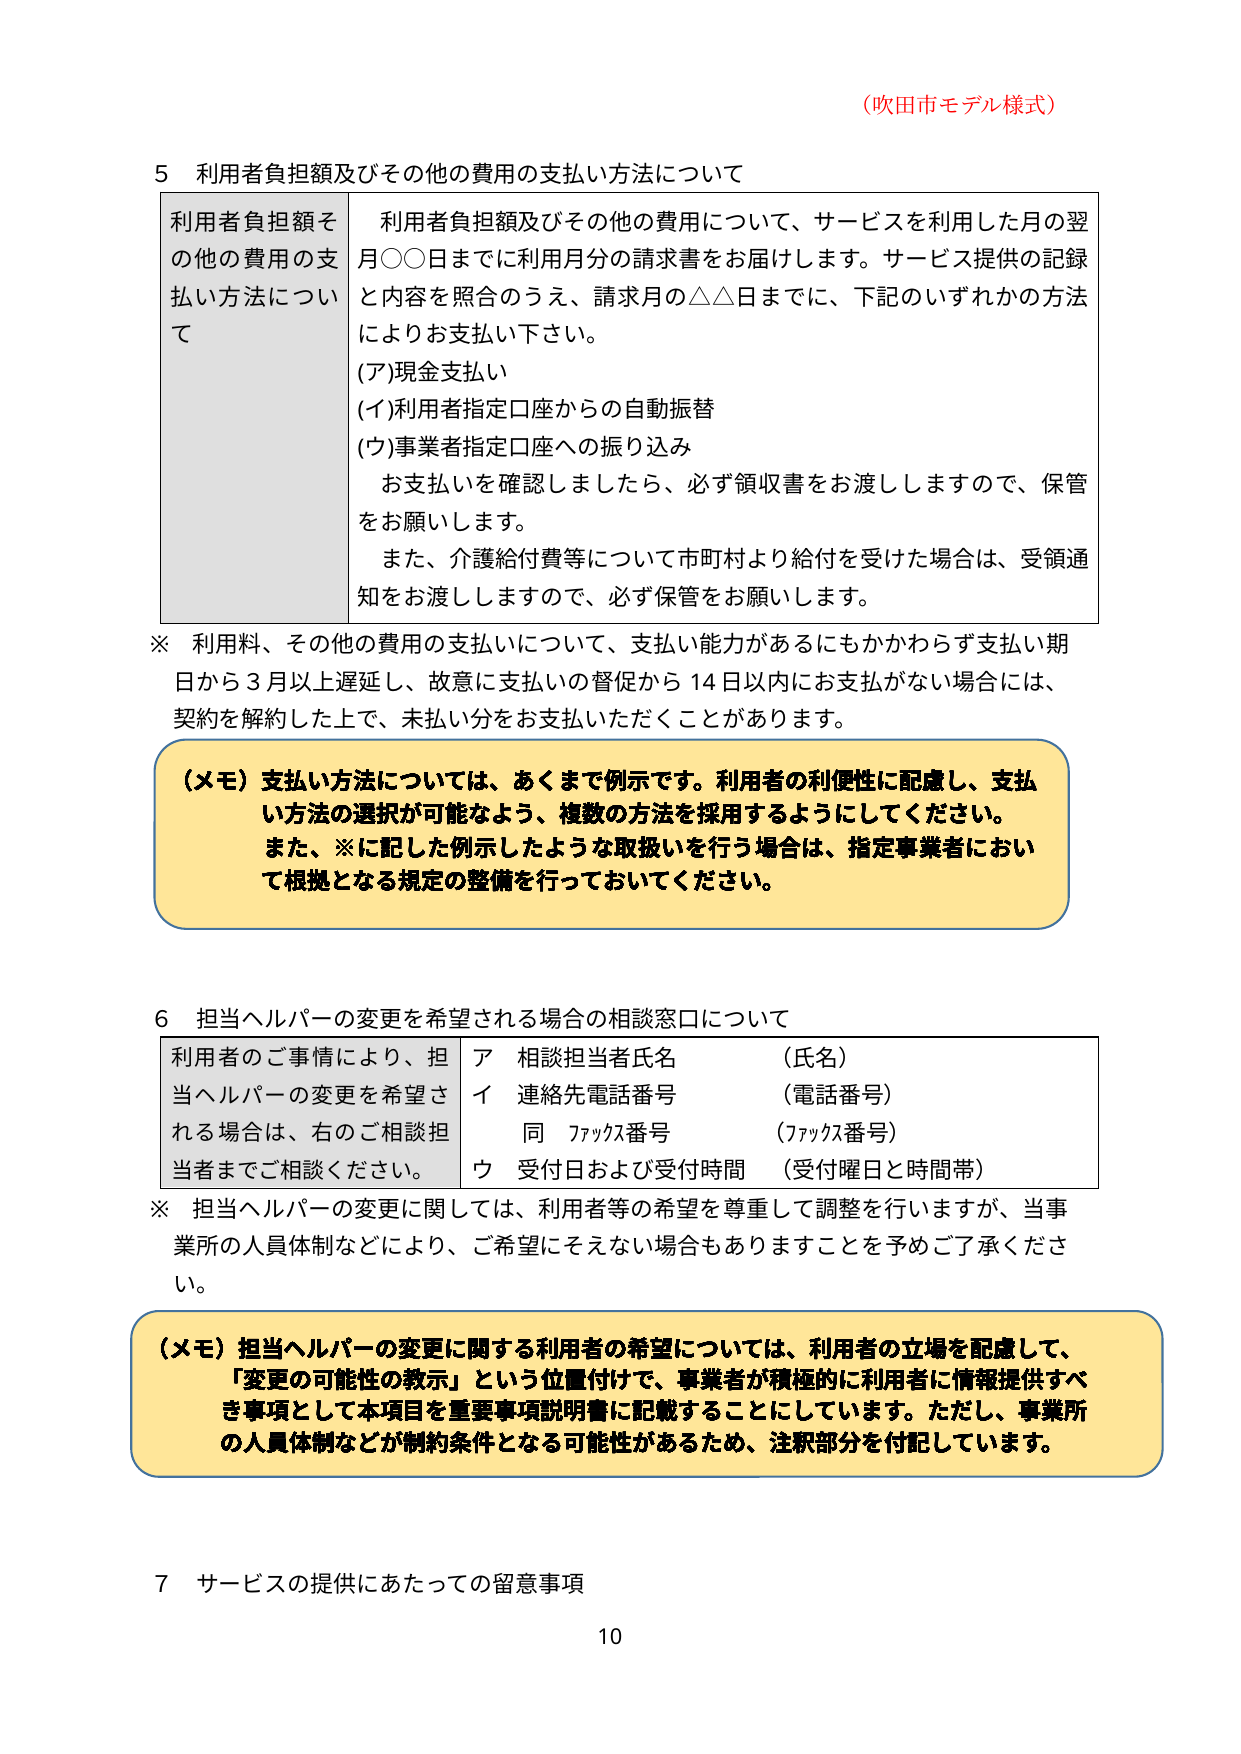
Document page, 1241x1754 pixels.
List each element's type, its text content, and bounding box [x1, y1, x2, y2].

text ※ 利用料、その他の費用の支払いについて、支払い能力があるにもかかわらず支払い期日から３月以上遅延し、故意に支払いの督促から14日以内にお支払がない場合には、契約を解約した上で、未払い分をお支払いただくことがあります。 [150, 624, 1069, 736]
table_header 利用者負担額及びその他の費用について、サービスを利用した月の翌月○○日までに利用月分の請求書をお届けします。サービス提供の記録と内容を照合のうえ、請求月の△△日までに、下記のいずれかの方法によりお支払い下さい。 (ア)現金支払い (イ)利用者指定口座からの自動振替 (ウ)事業者指定口座への振り込み お支払いを確認しましたら、必ず領収書をお渡ししますので、保管をお願いします。 また、介護給付費等について市町村より給付を受けた場合は、受領通知をお渡ししますので、必ず保管をお願いします。 [349, 193, 1098, 623]
table_header 利用者負担額その他の費用の支払い方法について [161, 193, 348, 623]
text ７ サービスの提供にあたっての留意事項 [150, 1563, 1069, 1601]
text ５ 利用者負担額及びその他の費用の支払い方法について [150, 154, 1069, 192]
text ※ 担当ヘルパーの変更に関しては、利用者等の希望を尊重して調整を行いますが、当事業所の人員体制などにより、ご希望にそえない場合もありますことを予めご了承ください。 [150, 1188, 1069, 1301]
table_header ア 相談担当者氏名 （氏名） イ 連絡先電話番号 （電話番号） 同 ﾌｧｯｸｽ番号 （ﾌｧｯｸｽ番号） ウ 受付日および受付時間 （受付曜日と時間帯） [461, 1038, 1098, 1187]
table_header 利用者のご事情により、担当ヘルパーの変更を希望される場合は、右のご相談担当者までご相談ください。 [161, 1038, 460, 1187]
text ６ 担当ヘルパーの変更を希望される場合の相談窓口について [150, 999, 1069, 1036]
